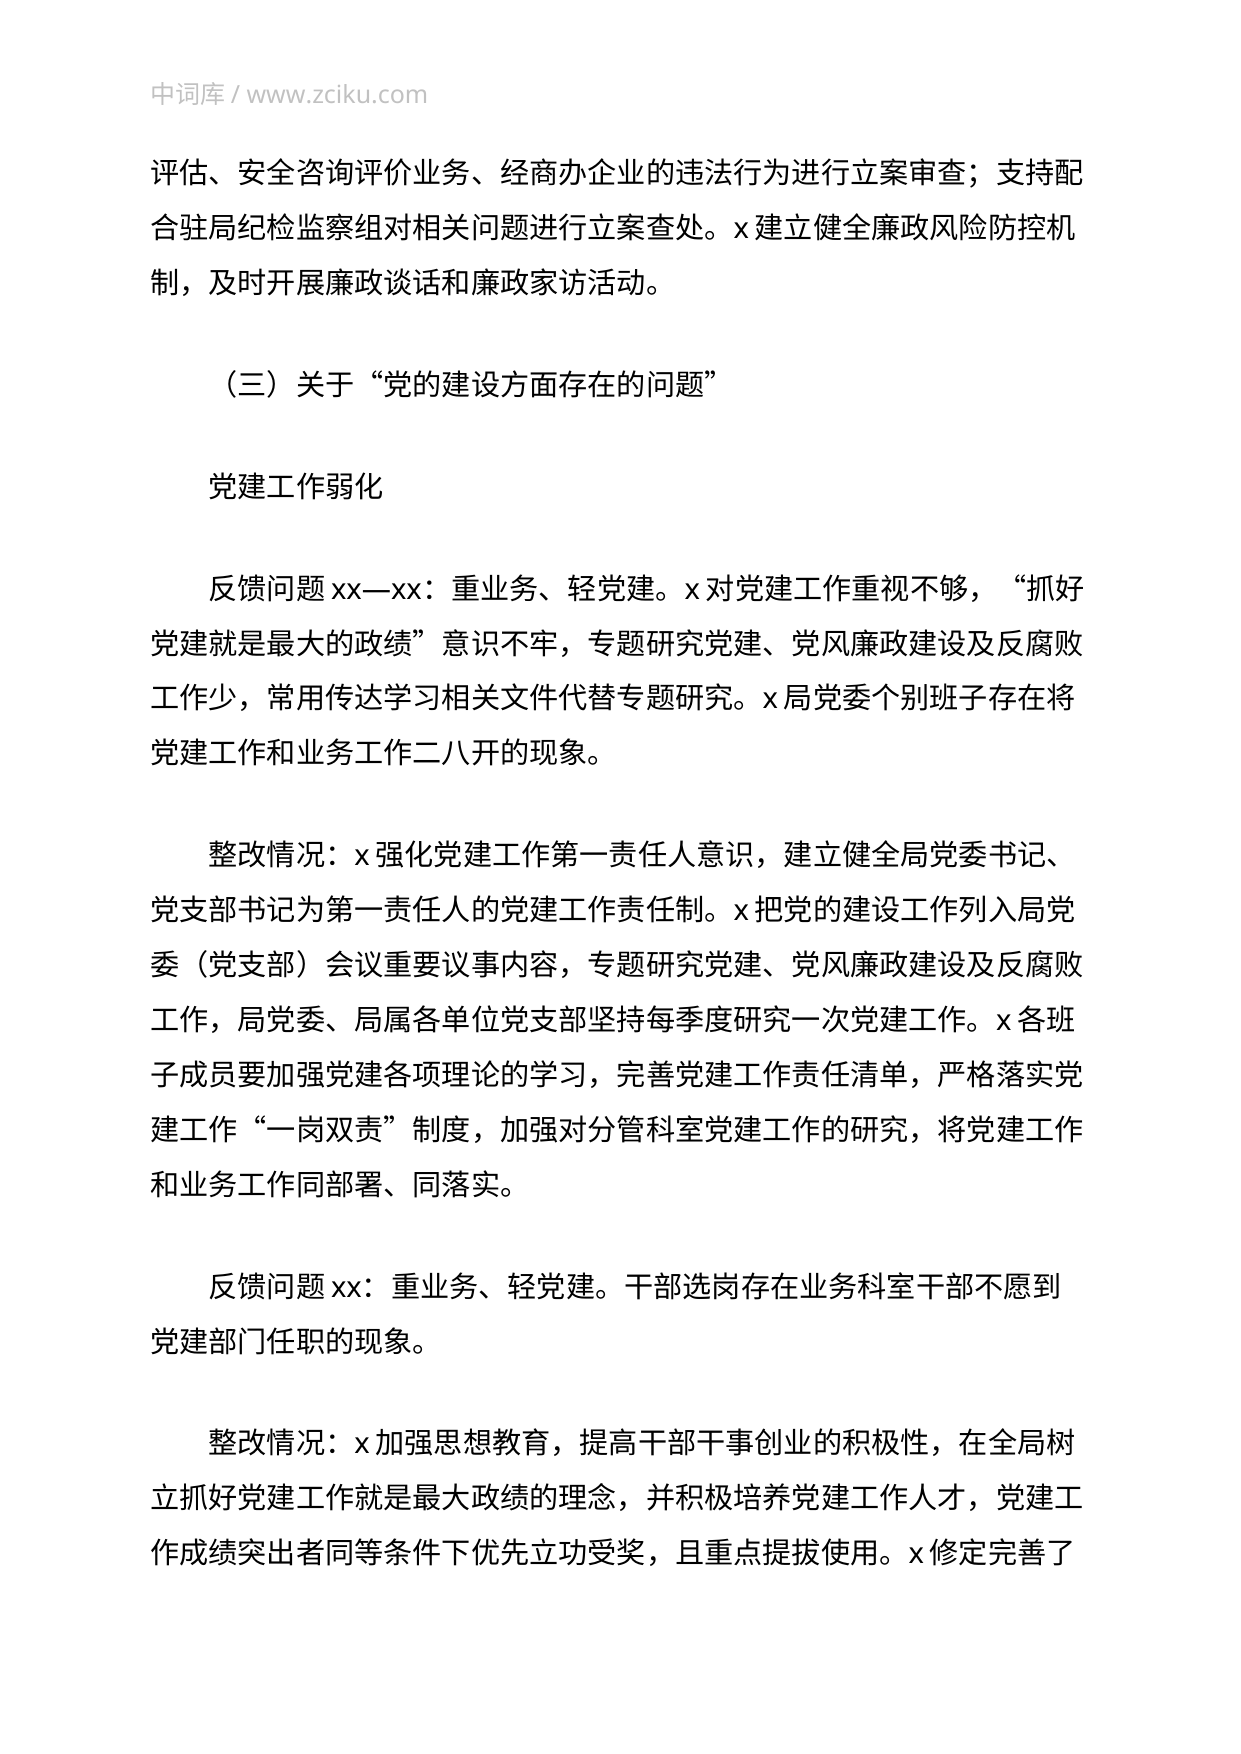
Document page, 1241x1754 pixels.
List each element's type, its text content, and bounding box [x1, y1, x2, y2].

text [150, 150, 1090, 302]
text 反馈问题xx：重业务、轻党建。干部选岗存在业务科室干部不愿到党建部门任职的现象。 [150, 1263, 1090, 1361]
text 党建工作弱化 [150, 463, 1090, 506]
text 整改情况：x强化党建工作第一责任人意识，建立健全局党委书记、党支部书记为第一责任人的党建工作责任制。x把党的建设工作列入局党委（党支部）会议重要议事内容，专题研究党建、党风廉政建设及反腐败工作，局党委、局属各单位党支部坚持每季度研究一次党建工作。x各班子成员要加强党建各项理论的学习，完善党建工作责任清单，严格落实党建工作“一岗双责”制度，加强对分管科室党建工作的研究，将党建工作和业务工作同部署、同落实。 [150, 832, 1090, 1204]
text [150, 1420, 1090, 1572]
text （三）关于“党的建设方面存在的问题” [150, 362, 1090, 404]
text 反馈问题xx—xx：重业务、轻党建。x对党建工作重视不够，“抓好党建就是最大的政绩”意识不牢，专题研究党建、党风廉政建设及反腐败工作少，常用传达学习相关文件代替专题研究。x局党委个别班子存在将党建工作和业务工作二八开的现象。 [150, 565, 1090, 772]
